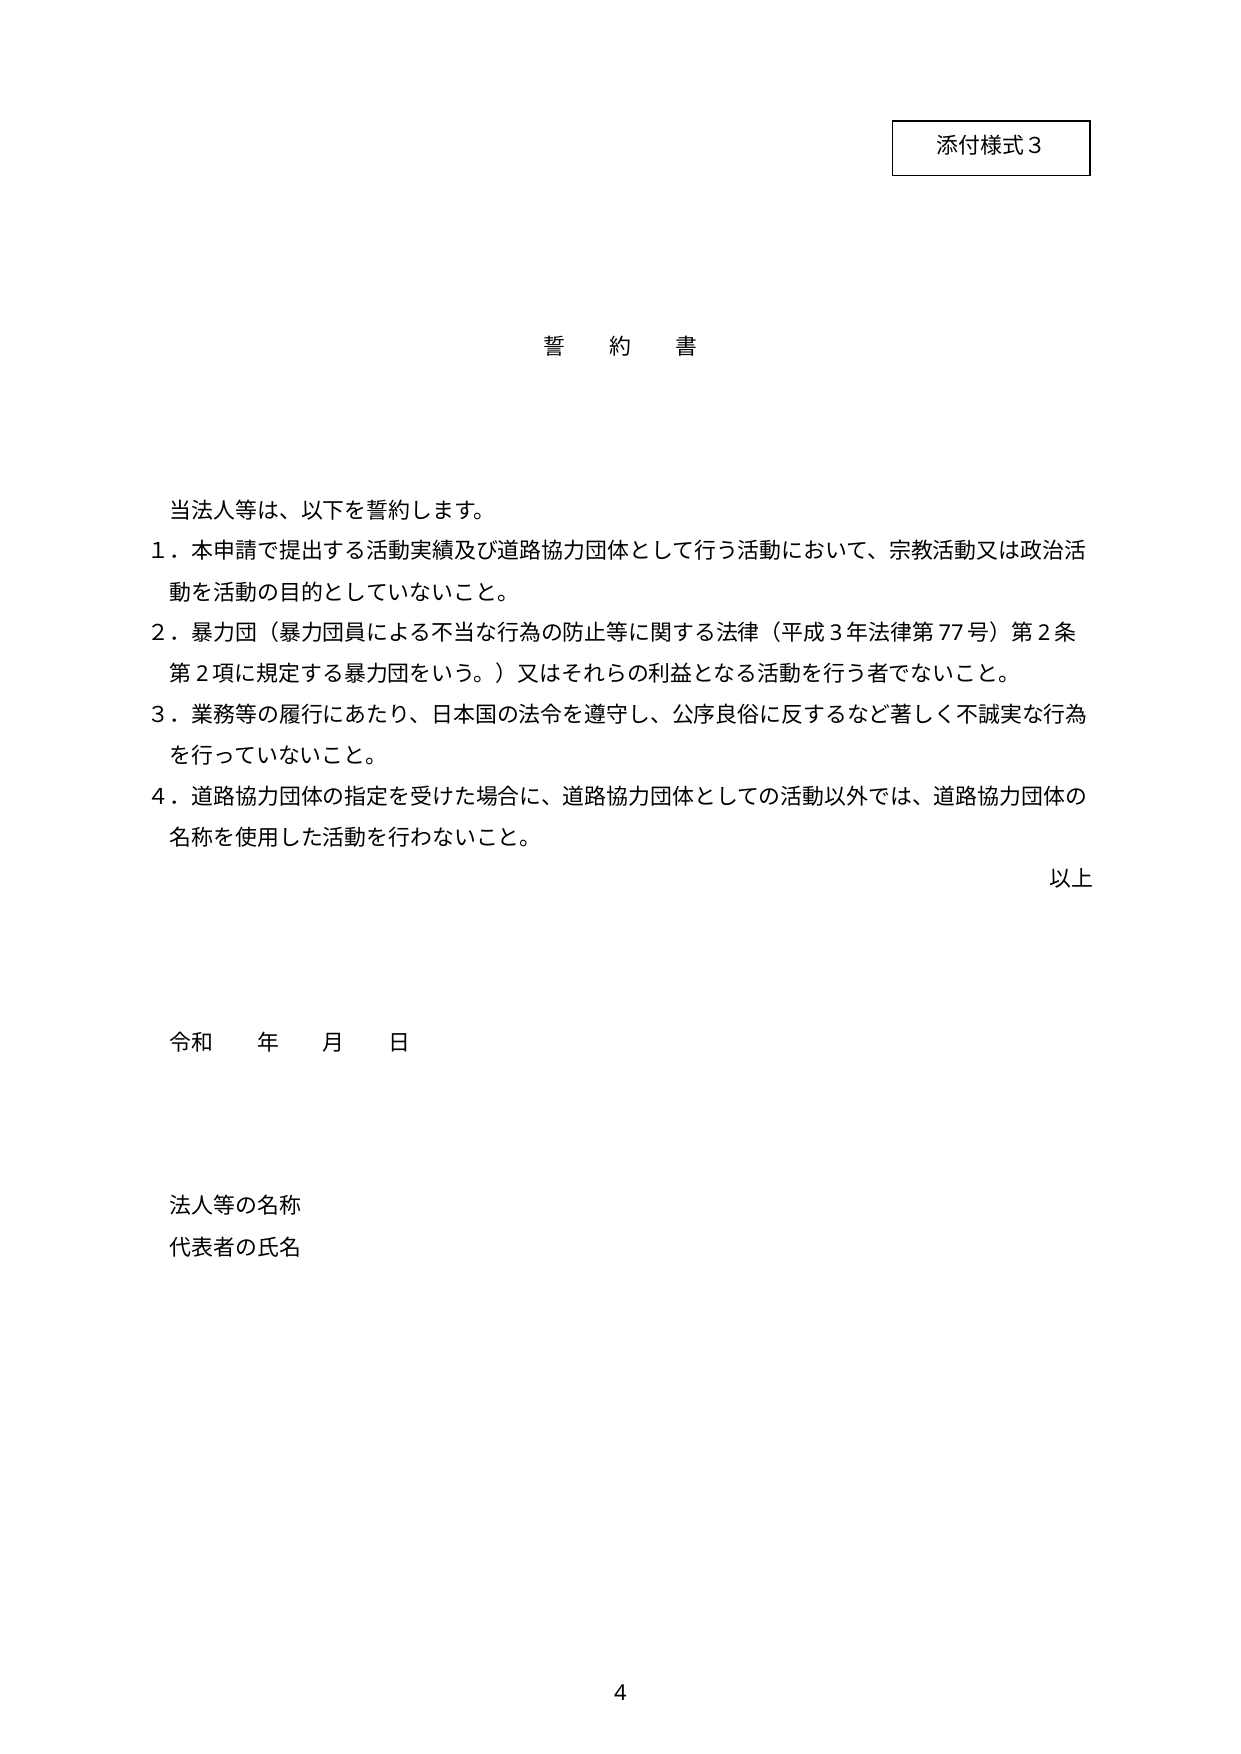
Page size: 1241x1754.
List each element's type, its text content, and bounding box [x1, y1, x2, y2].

text ３．業務等の履行にあたり、日本国の法令を遵守し、公序良俗に反するなど著しく不誠実な行為を行っていないこと。 [148, 693, 1092, 774]
text 令和 年 月 日 [169, 1020, 1092, 1061]
text 当法人等は、以下を誓約します。 [148, 488, 1092, 529]
text 法人等の名称 [169, 1184, 1092, 1225]
text ２．暴力団（暴力団員による不当な行為の防止等に関する法律（平成3年法律第77号）第2条第2項に規定する暴力団をいう。）又はそれらの利益となる活動を行う者でないこと。 [148, 611, 1092, 693]
text 以上 [148, 856, 1092, 897]
text １．本申請で提出する活動実績及び道路協力団体として行う活動において、宗教活動又は政治活動を活動の目的としていないこと。 [148, 529, 1092, 611]
text 代表者の氏名 [169, 1225, 1092, 1266]
text ４．道路協力団体の指定を受けた場合に、道路協力団体としての活動以外では、道路協力団体の名称を使用した活動を行わないこと。 [148, 774, 1092, 856]
text 誓 約 書 [148, 324, 1092, 365]
